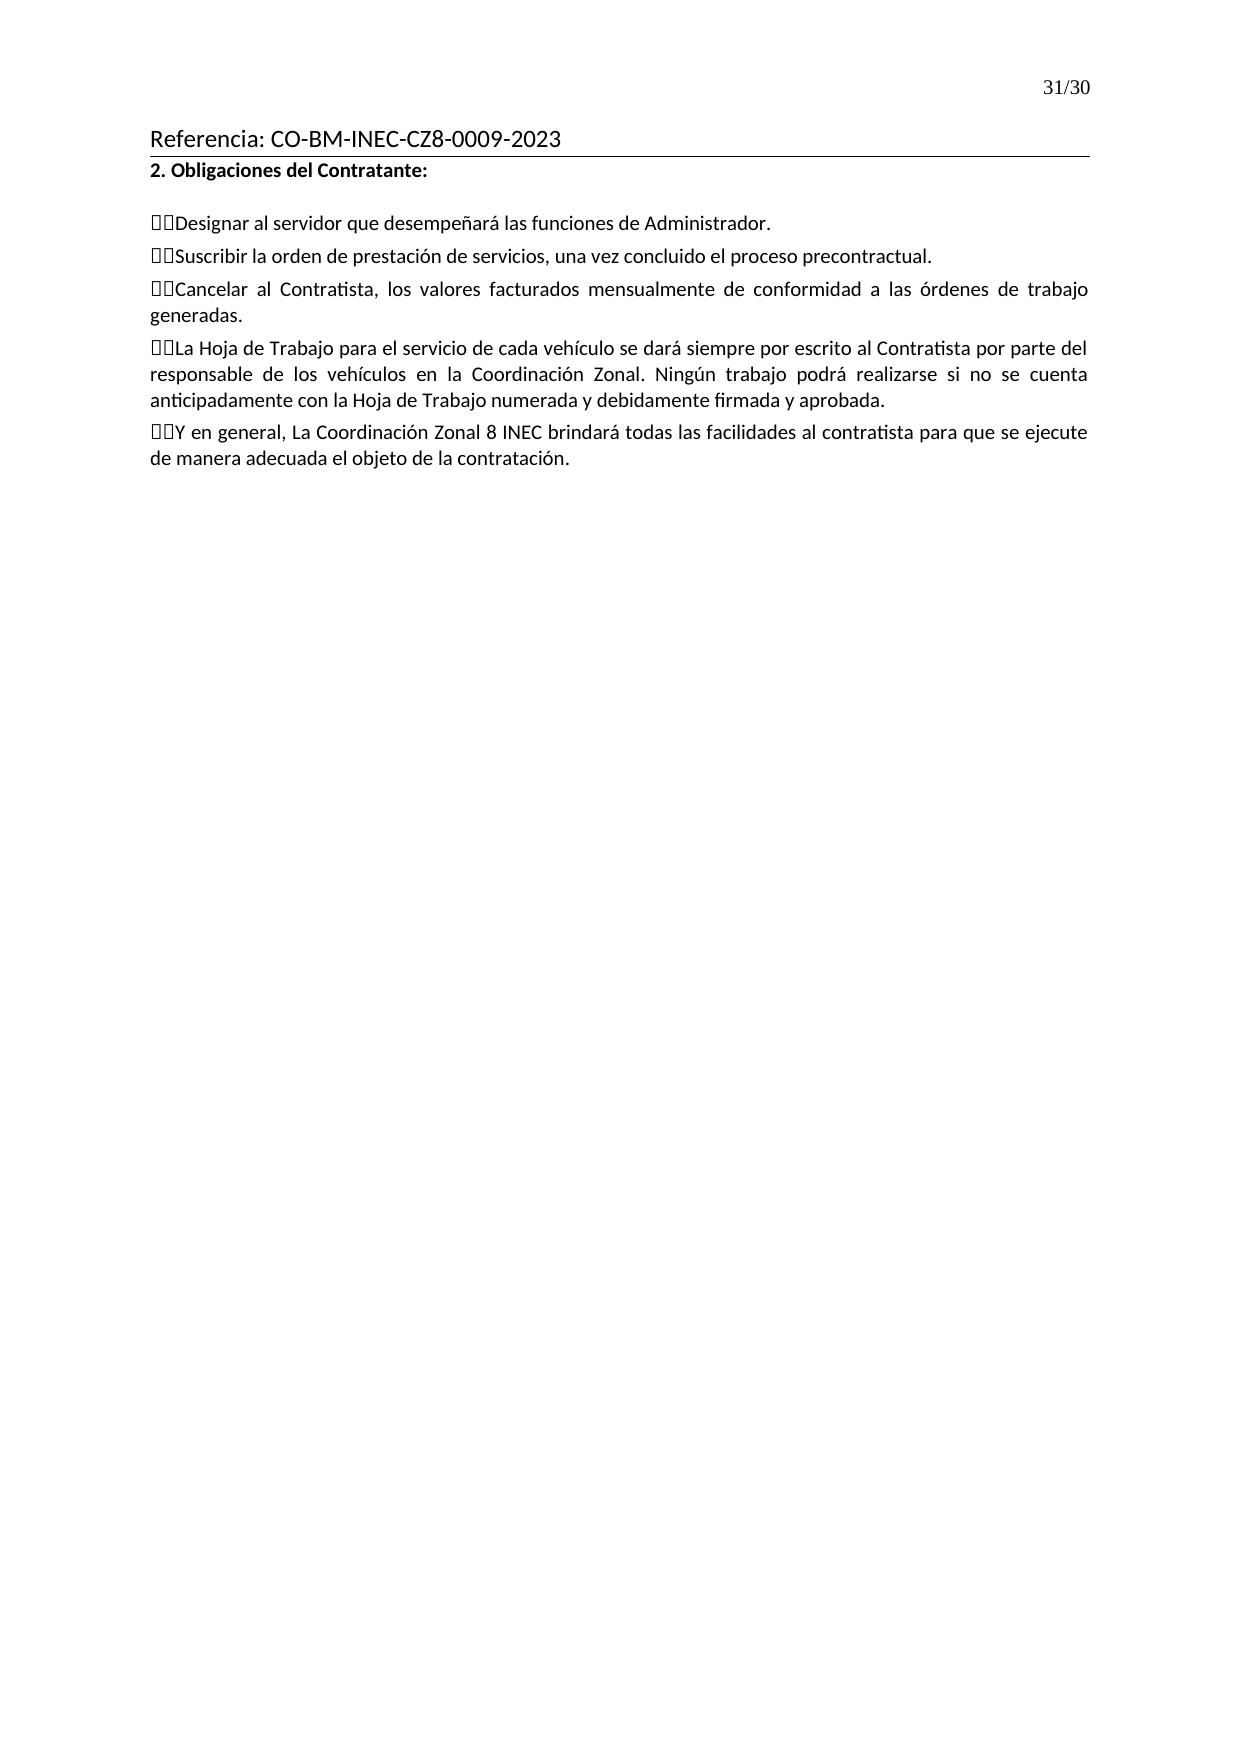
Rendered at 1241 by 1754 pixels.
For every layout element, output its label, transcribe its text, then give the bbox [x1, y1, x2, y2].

text Y en general, La Coordinación Zonal 8 INEC brindará todas las facilidades al contratista para que se ejecute de manera adecuada el objeto de la contratación. [150, 417, 1090, 471]
text Suscribir la orden de prestación de servicios, una vez concluido el proceso precontractual. [150, 241, 1090, 269]
text Cancelar al Contratista, los valores facturados mensualmente de conformidad a las órdenes de trabajo generadas. [150, 274, 1090, 328]
text Designar al servidor que desempeñará las funciones de Administrador. [150, 208, 1090, 236]
text La Hoja de Trabajo para el servicio de cada vehículo se dará siempre por escrito al Contratista por parte del responsable de los vehículos en la Coordinación Zonal. Ningún trabajo podrá realizarse si no se cuenta anticipadamente con la Hoja de Trabajo numerada y debidamente firmada y aprobada. [150, 333, 1090, 412]
text 2. Obligaciones del Contratante: [150, 157, 1090, 182]
